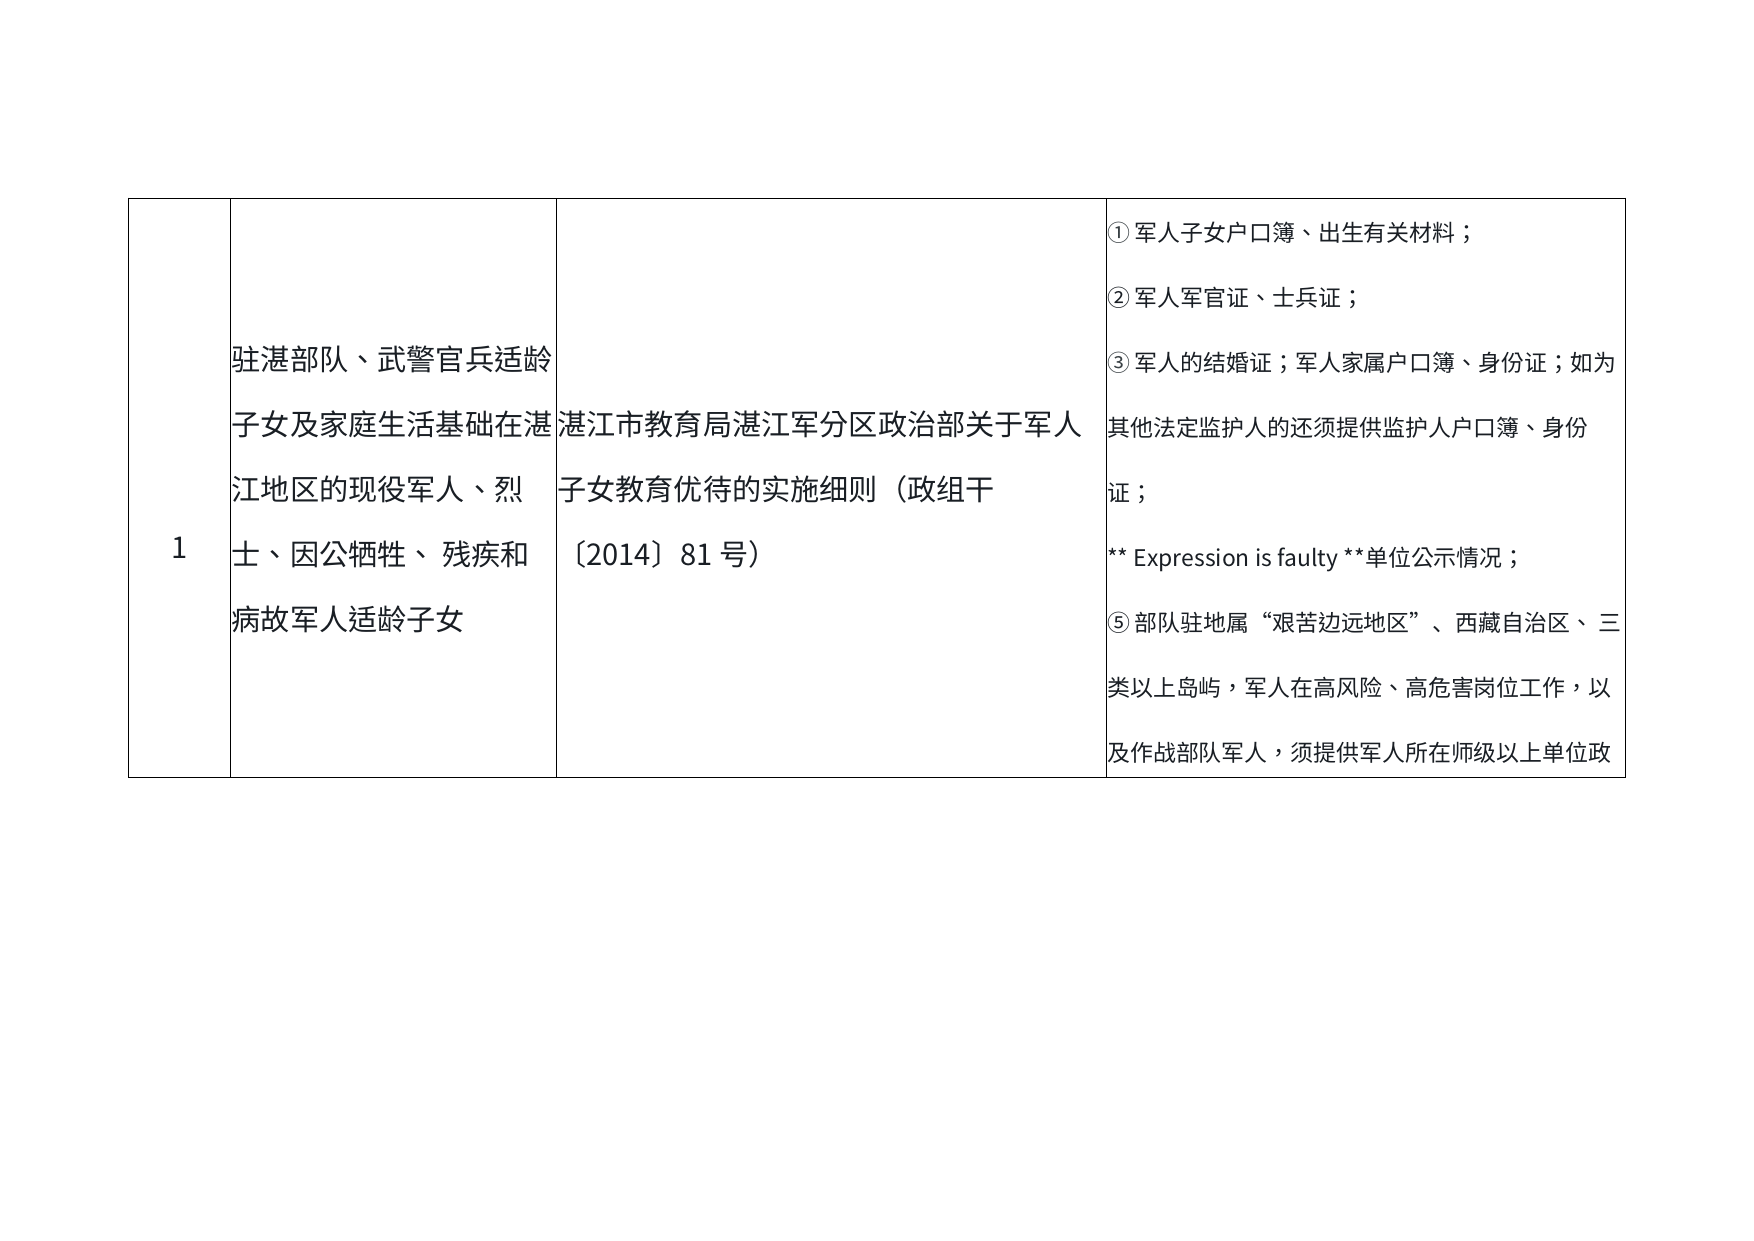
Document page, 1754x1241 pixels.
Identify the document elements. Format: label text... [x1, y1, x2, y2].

table_cell 1 [129, 199, 230, 777]
table_cell 湛江市教育局湛江军分区政治部关于军人子女教育优待的实施细则（政组干 〔2014〕81 号） [557, 199, 1106, 777]
table_cell 驻湛部队、武警官兵适龄子女及家庭生活基础在湛江地区的现役军人、烈士、因公牺牲、 残疾和病故军人适龄子女 [231, 199, 556, 777]
table_cell ①军人子女户口簿、出生有关材料； ②军人军官证、士兵证； ③军人的结婚证；军人家属户口簿、身份证；如为其他法定监护人的还须提供监护人户口簿、身份证； ④单位公示情况； ⑤部队驻地属“艰苦边远地区”、西藏自治区、 三类以上岛屿，军人在高风险、高危害岗位工作，以及作战部队军人，须提供军人所在师级以上单位政治部出具的有关材料； ⑥烈士子女须提供《烈士证明书》、烈士生前所在师级以上单位政治部出具的有关材料； ⑦因公牺牲军人，须提供《革命军人因公牺牲证明书》、军人生前所在师级以上单位政治部出具的有关材料； ⑧一至六级残疾军人，需提供《中华人民共和国残疾军人证》和《军人残疾等级评定表》、军人所在军级单位政治部出具的有关材料。 [1107, 199, 1625, 777]
